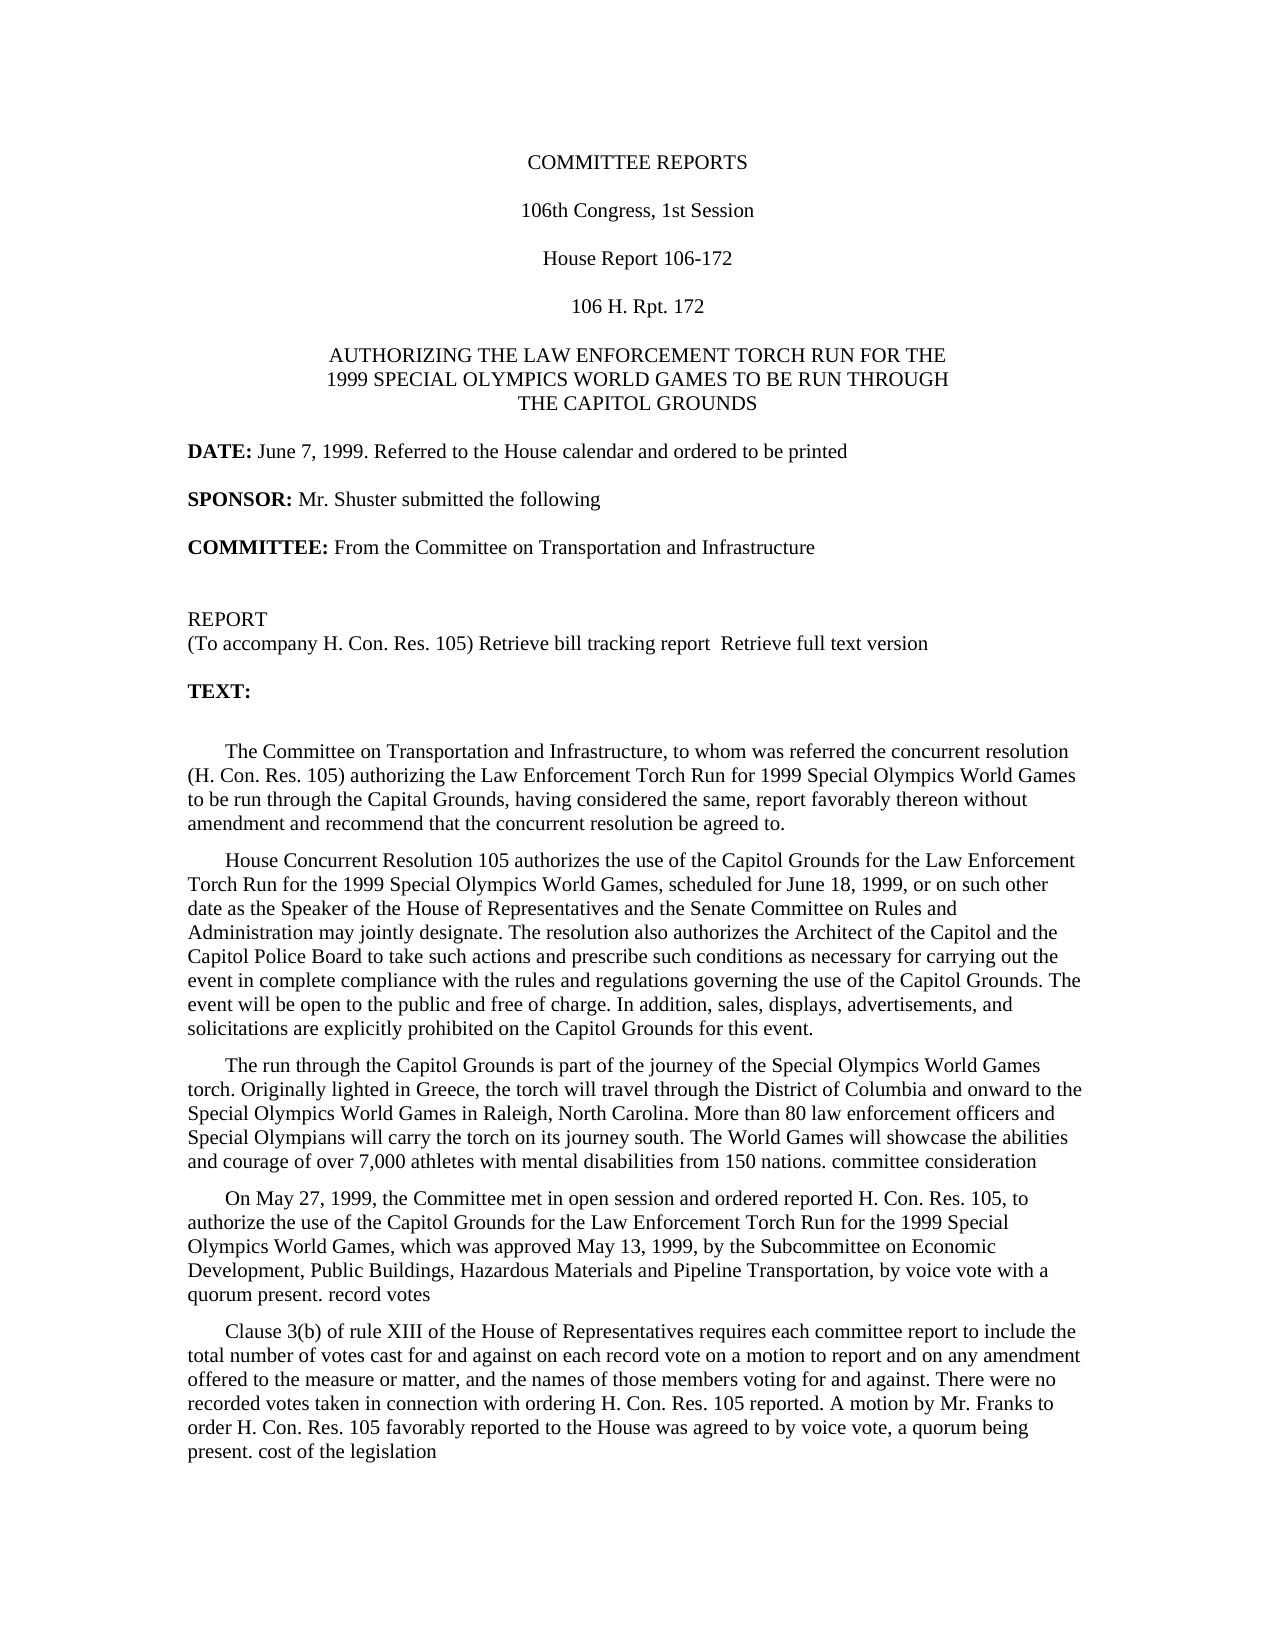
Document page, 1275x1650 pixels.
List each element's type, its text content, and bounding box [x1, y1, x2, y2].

text 106 H. Rpt. 172 [312, 294, 962, 318]
text The run through the Capitol Grounds is part of the journey of the Special Olympics World Games torch. Originally lighted in Greece, the torch will travel through the District of Columbia and onward to the Special Olympics World Games in Raleigh, North Carolina. More than 80 law enforcement officers and Special Olympians will carry the torch on its journey south. The World Games will showcase the abilities and courage of over 7,000 athletes with mental disabilities from 150 nations. committee consideration [187, 1053, 1087, 1173]
text The Committee on Transportation and Infrastructure, to whom was referred the concurrent resolution (H. Con. Res. 105) authorizing the Law Enforcement Torch Run for 1999 Special Olympics World Games to be run through the Capital Grounds, having considered the same, report favorably thereon without amendment and recommend that the concurrent resolution be agreed to. [187, 739, 1087, 835]
text Clause 3(b) of rule XIII of the House of Representatives requires each committee report to include the total number of votes cast for and against on each record vote on a motion to report and on any amendment offered to the measure or matter, and the names of those members voting for and against. There were no recorded votes taken in connection with ordering H. Con. Res. 105 reported. A motion by Mr. Franks to order H. Con. Res. 105 favorably reported to the House was agreed to by voice vote, a quorum being present. cost of the legislation [187, 1318, 1087, 1463]
text AUTHORIZING THE LAW ENFORCEMENT TORCH RUN FOR THE 1999 SPECIAL OLYMPICS WORLD GAMES TO BE RUN THROUGH THE CAPITOL GROUNDS [312, 342, 962, 415]
text REPORT [187, 607, 1087, 631]
text COMMITTEE: From the Committee on Transportation and Infrastructure [187, 535, 1087, 559]
text COMMITTEE REPORTS [312, 150, 962, 174]
text TEXT: [187, 679, 1087, 703]
text SPONSOR: Mr. Shuster submitted the following [187, 487, 1087, 511]
text House Report 106-172 [312, 246, 962, 270]
text DATE: June 7, 1999. Referred to the House calendar and ordered to be printed [187, 439, 1087, 463]
text House Concurrent Resolution 105 authorizes the use of the Capitol Grounds for the Law Enforcement Torch Run for the 1999 Special Olympics World Games, scheduled for June 18, 1999, or on such other date as the Speaker of the House of Representatives and the Senate Committee on Rules and Administration may jointly designate. The resolution also authorizes the Architect of the Capitol and the Capitol Police Board to take such actions and prescribe such conditions as necessary for carrying out the event in complete compliance with the rules and regulations governing the use of the Capitol Grounds. The event will be open to the public and free of charge. In addition, sales, displays, advertisements, and solicitations are explicitly prohibited on the Capitol Grounds for this event. [187, 848, 1087, 1040]
text (To accompany H. Con. Res. 105) Retrieve bill tracking report Retrieve full text version [187, 631, 1087, 655]
text On May 27, 1999, the Committee met in open session and ordered reported H. Con. Res. 105, to authorize the use of the Capitol Grounds for the Law Enforcement Torch Run for the 1999 Special Olympics World Games, which was approved May 13, 1999, by the Subcommittee on Economic Development, Public Buildings, Hazardous Materials and Pipeline Transportation, by voice vote with a quorum present. record votes [187, 1186, 1087, 1306]
text 106th Congress, 1st Session [312, 198, 962, 222]
